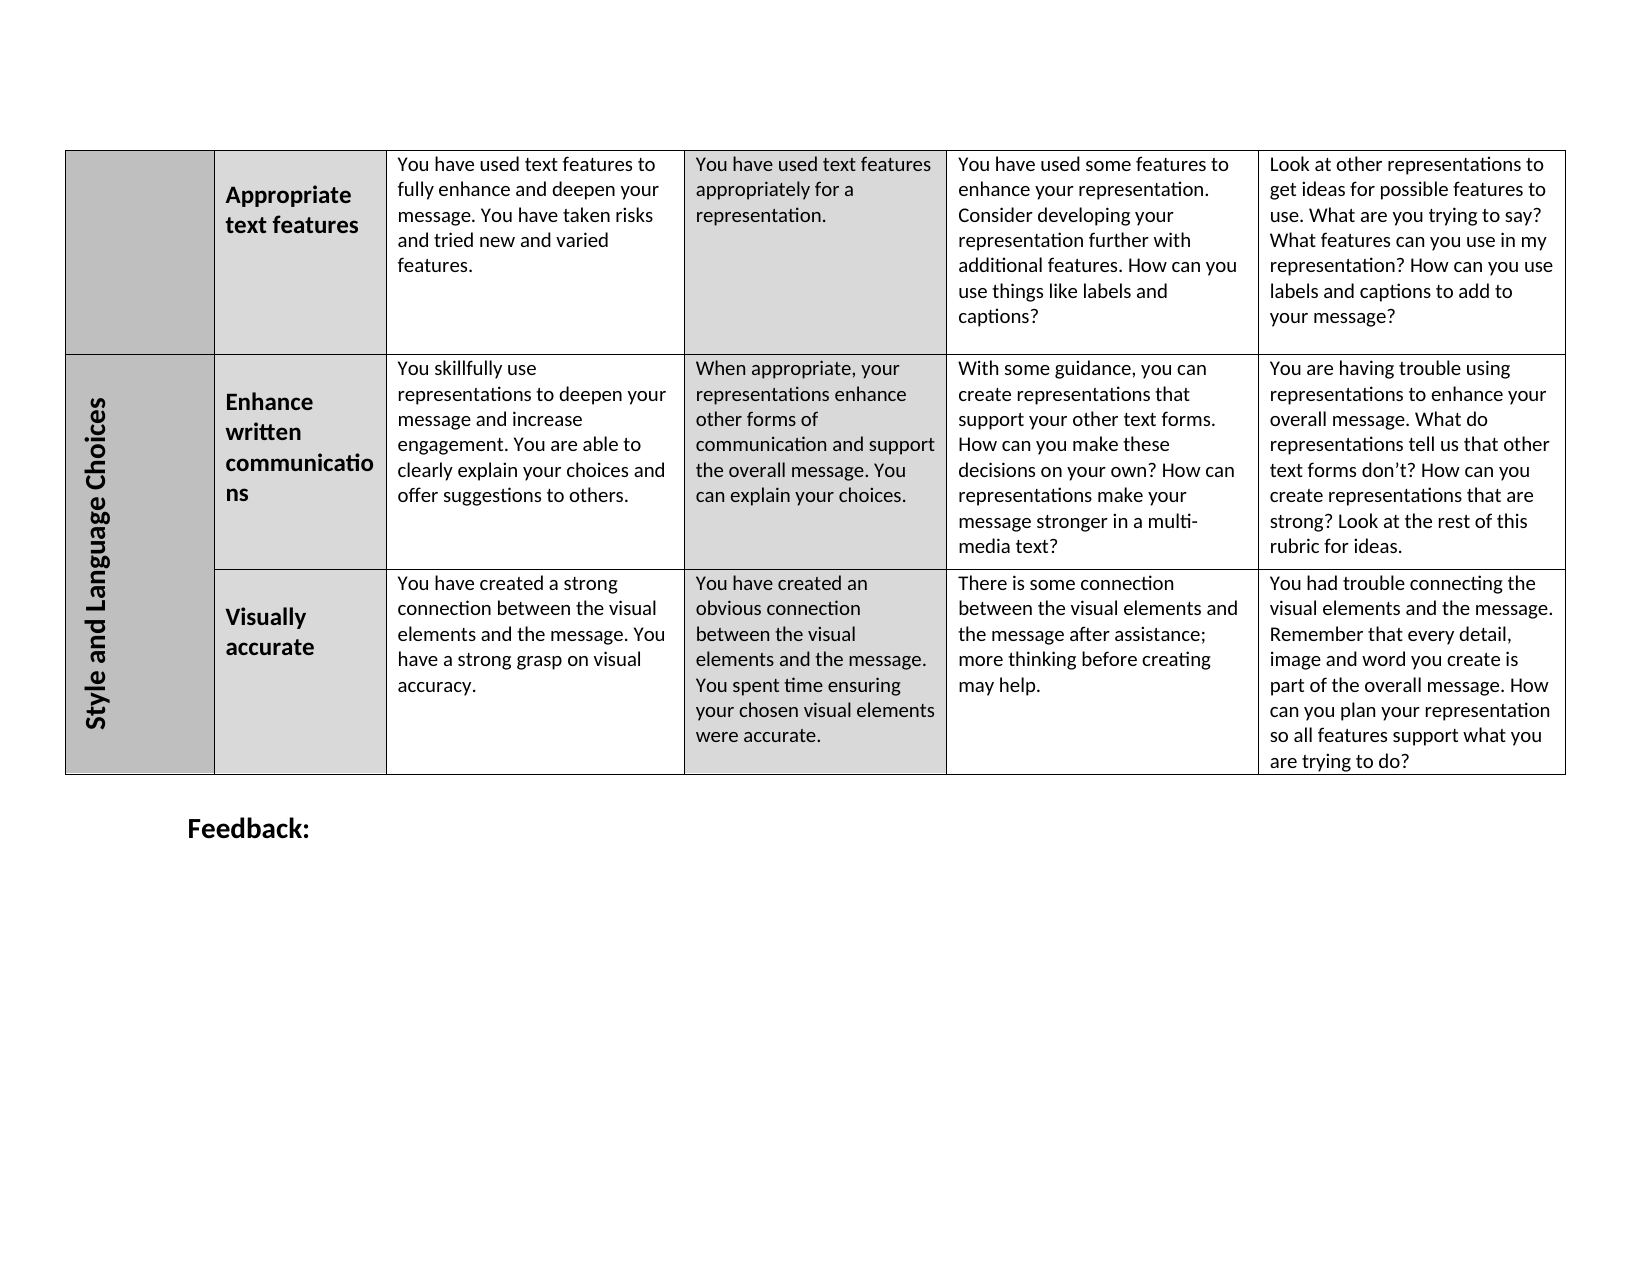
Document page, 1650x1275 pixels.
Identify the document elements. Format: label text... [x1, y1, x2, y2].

text Feedback: [187, 810, 1500, 846]
table_cell You had trouble connecting the visual elements and the message. Remember that every detail, image and word you create is part of the overall message. How can you plan your representation so all features support what you are trying to do? [1259, 570, 1565, 773]
table_cell Enhance written communications [215, 355, 386, 569]
table_cell You have created an obvious connection between the visual elements and the message. You spent time ensuring your chosen visual elements were accurate. [685, 570, 946, 773]
table_cell You have used some features to enhance your representation. Consider developing your representation further with additional features. How can you use things like labels and captions? [947, 151, 1258, 354]
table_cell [66, 151, 214, 354]
table_cell You skillfully use representations to deepen your message and increase engagement. You are able to clearly explain your choices and offer suggestions to others. [387, 355, 684, 569]
table_cell You have created a strong connection between the visual elements and the message. You have a strong grasp on visual accuracy. [387, 570, 684, 773]
table_cell There is some connection between the visual elements and the message after assistance; more thinking before creating may help. [947, 570, 1258, 773]
table_cell Visually accurate [215, 570, 386, 773]
table_cell You are having trouble using representations to enhance your overall message. What do representations tell us that other text forms don’t? How can you create representations that are strong? Look at the rest of this rubric for ideas. [1259, 355, 1565, 569]
table_cell Look at other representations to get ideas for possible features to use. What are you trying to say? What features can you use in my representation? How can you use labels and captions to add to your message? [1259, 151, 1565, 354]
table_cell When appropriate, your representations enhance other forms of communication and support the overall message. You can explain your choices. [685, 355, 946, 569]
table_cell Appropriate text features [215, 151, 386, 354]
table_cell You have used text features to fully enhance and deepen your message. You have taken risks and tried new and varied features. [387, 151, 684, 354]
table_cell Style and Language Choices [66, 355, 214, 773]
table_cell With some guidance, you can create representations that support your other text forms. How can you make these decisions on your own? How can representations make your message stronger in a multi-media text? [947, 355, 1258, 569]
table_cell You have used text features appropriately for a representation. [685, 151, 946, 354]
